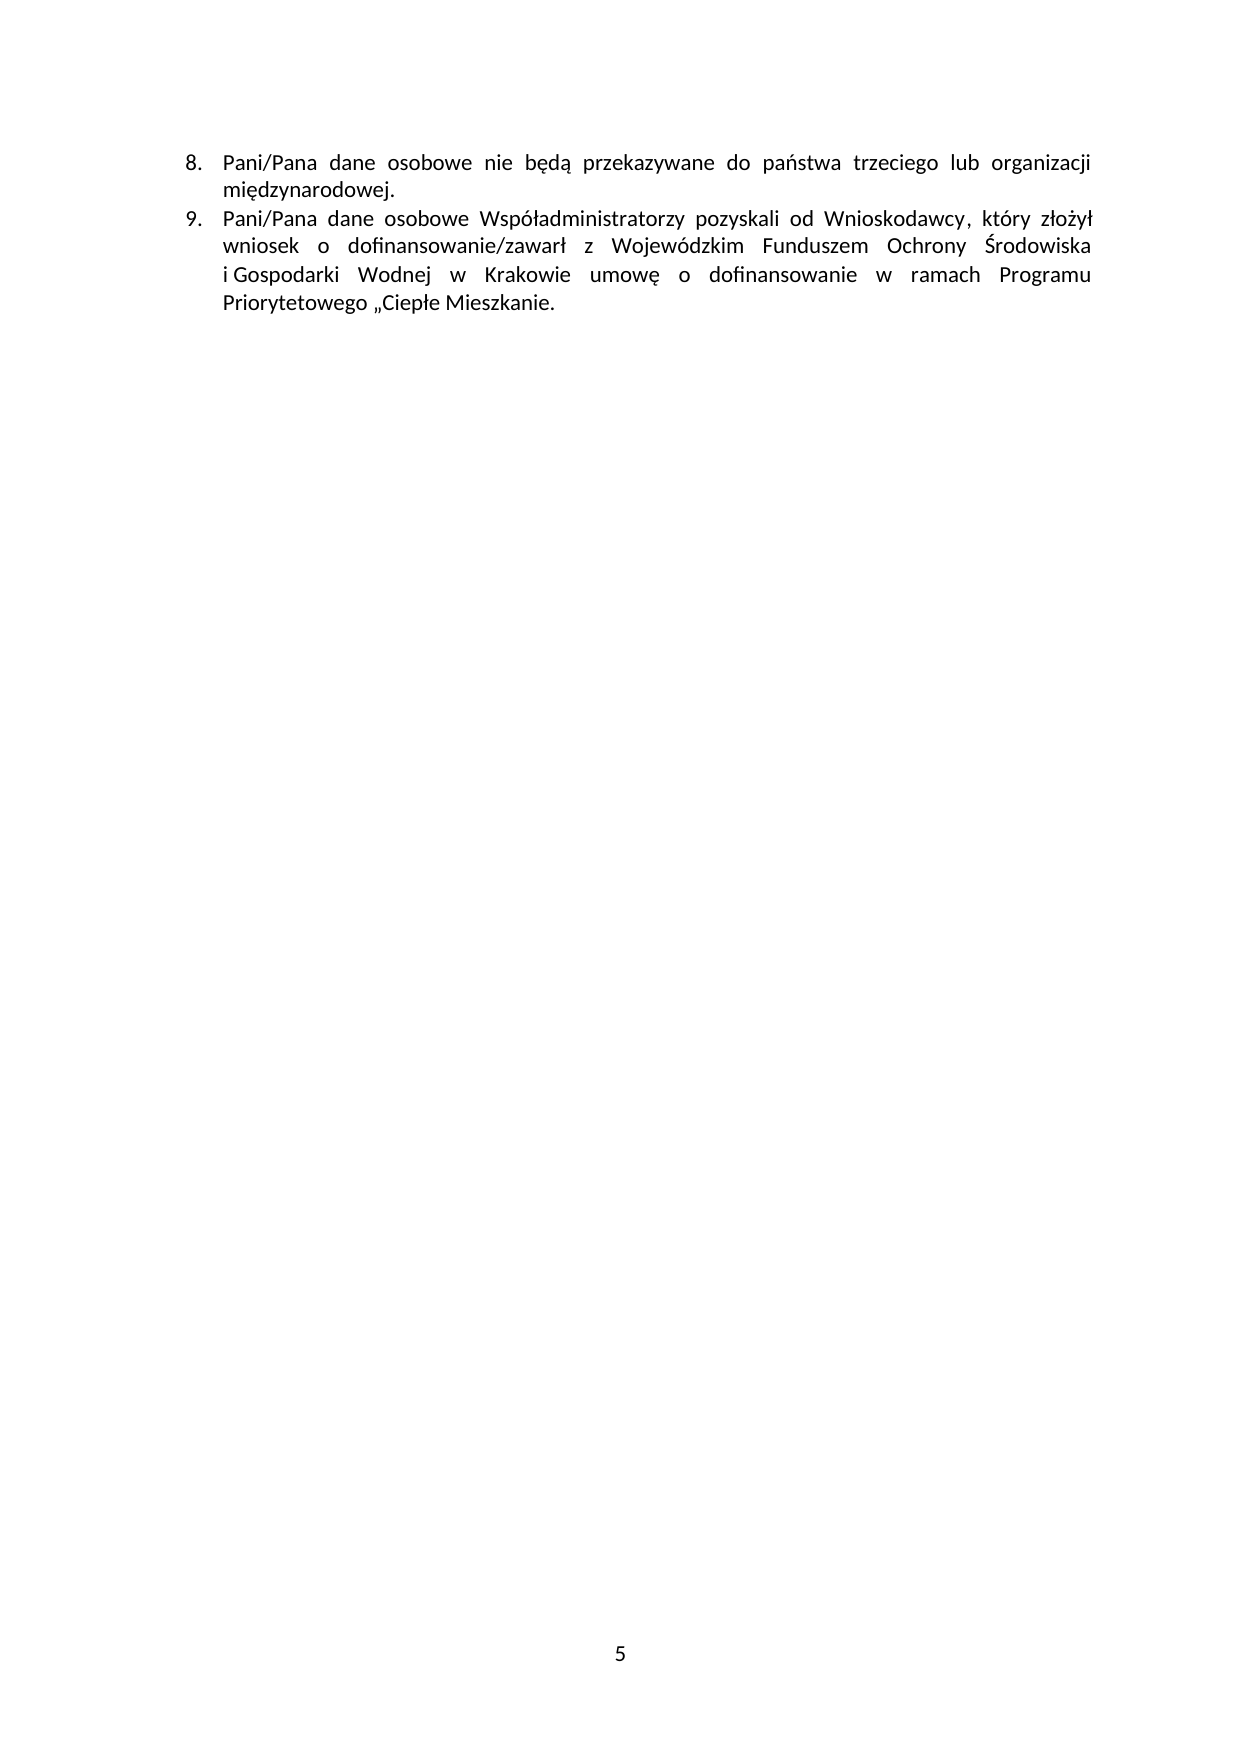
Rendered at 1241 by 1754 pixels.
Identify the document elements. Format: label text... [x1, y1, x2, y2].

list Pani/Pana dane osobowe Współadministratorzy pozyskali od Wnioskodawcy, który złożył wniosek o dofinansowanie/zawarł z Wojewódzkim Funduszem Ochrony Środowiska i Gospodarki Wodnej w Krakowie umowę o dofinansowanie w ramach Programu Priorytetowego „Ciepłe Mieszkanie. [185, 204, 1093, 316]
list Pani/Pana dane osobowe nie będą przekazywane do państwa trzeciego lub organizacji międzynarodowej. [185, 148, 1093, 204]
